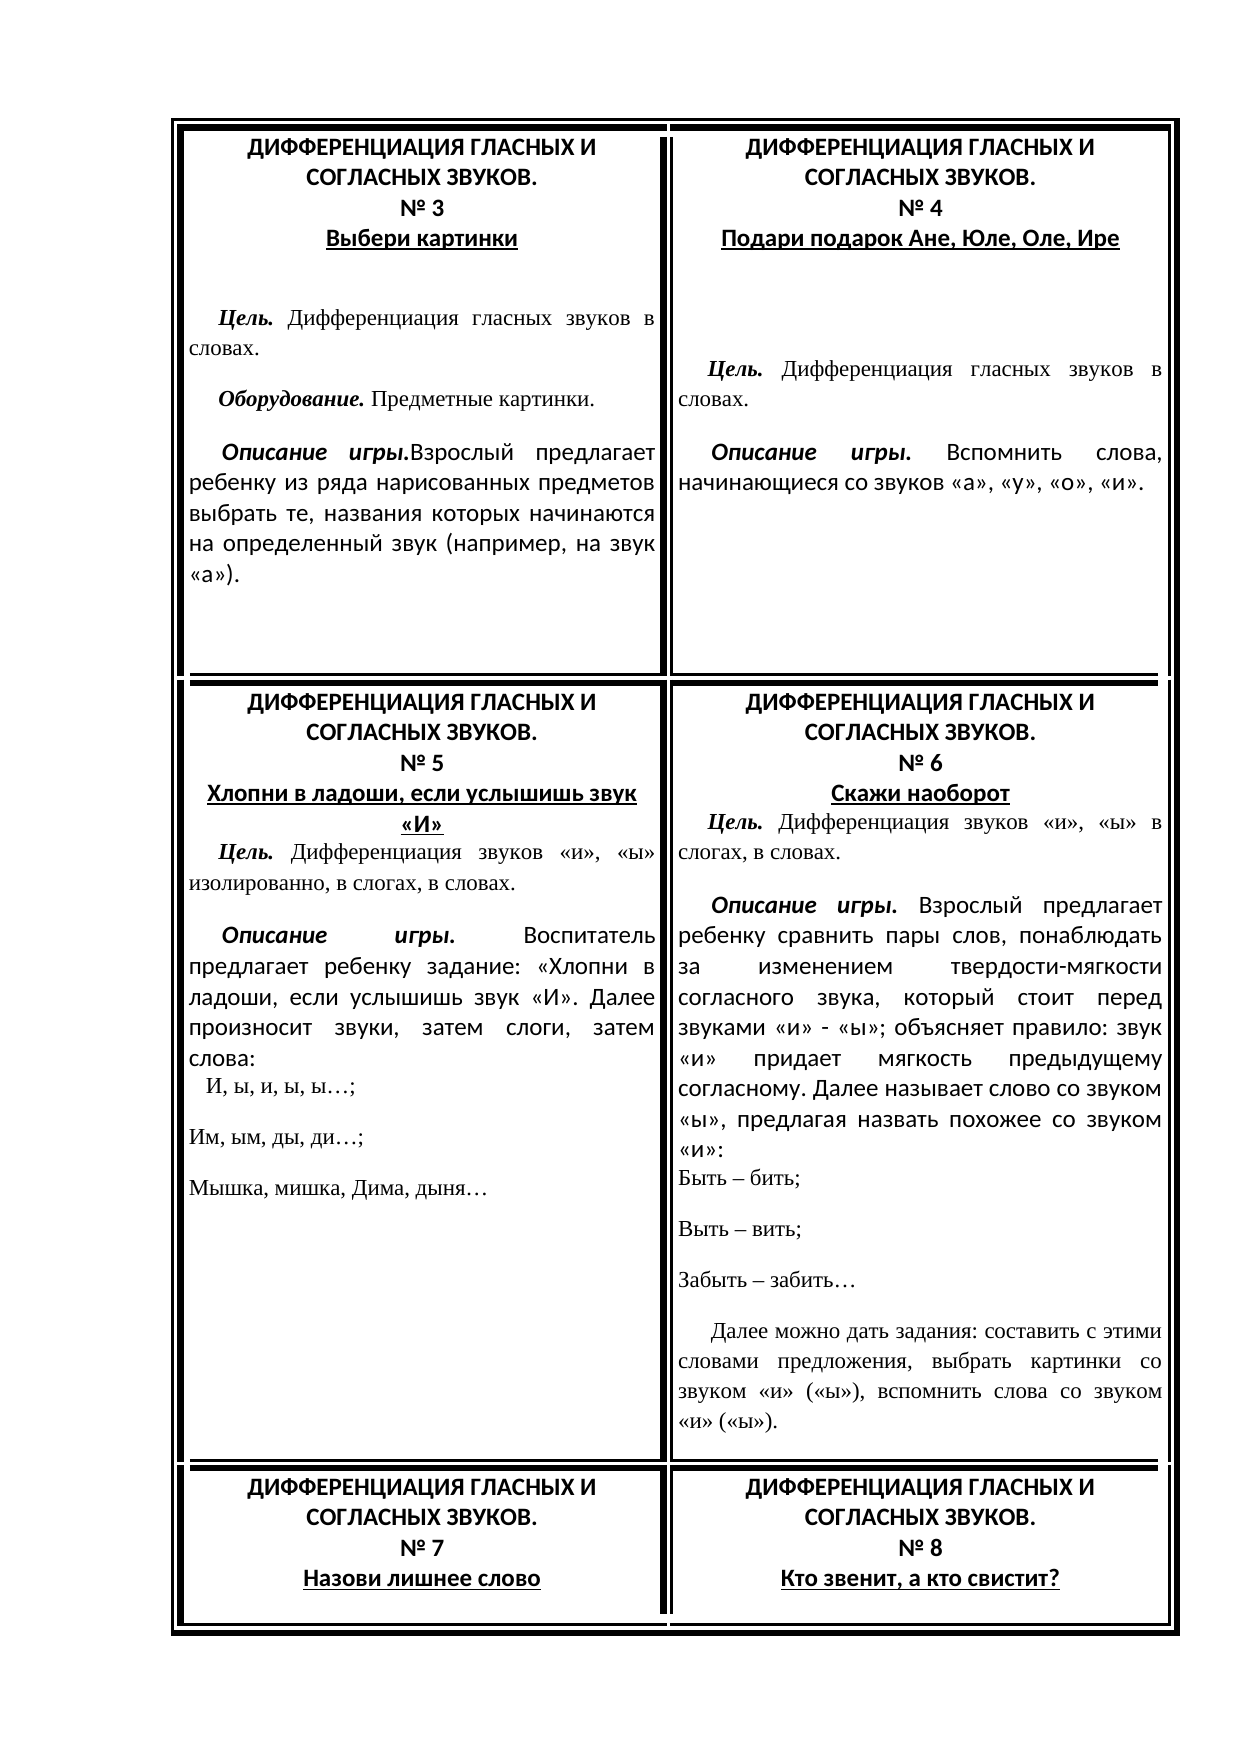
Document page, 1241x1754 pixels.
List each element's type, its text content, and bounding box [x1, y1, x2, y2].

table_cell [667, 1459, 1174, 1623]
table_cell ДИФФЕРЕНЦИАЦИЯ ГЛАСНЫХ И СОГЛАСНЫХ ЗВУКОВ. № 6 Скажи наоборот Цель. Дифференциация звуков «и», «ы» в слогах, в словах. Описание игры. Взрослый предлагает ребенку сравнить пары слов, понаблюдать за изменением твердости-мягкости согласного звука, который стоит перед звуками «и» - «ы»; объясняет правило: звук «и» придает мягкость предыдущему согласному. Далее называет слово со звуком «ы», предлагая назвать похожее со звуком «и»: Быть – бить; Выть – вить; Забыть – забить… Далее можно дать задания: составить с этими словами предложения, выбрать картинки со звуком «и» («ы»), вспомнить слова со звуком «и» («ы»). [667, 673, 1174, 1458]
table_cell ДИФФЕРЕНЦИАЦИЯ ГЛАСНЫХ И СОГЛАСНЫХ ЗВУКОВ. № 5 Хлопни в ладоши, если услышишь звук «И» Цель. Дифференциация звуков «и», «ы» изолированно, в слогах, в словах. Описание игры. Воспитатель предлагает ребенку задание: «Хлопни в ладоши, если услышишь звук «И». Далее произносит звуки, затем слоги, затем слова: И, ы, и, ы, ы…; Им, ым, ды, ди…; Мышка, мишка, Дима, дыня… [177, 673, 667, 1458]
table_cell ДИФФЕРЕНЦИАЦИЯ ГЛАСНЫХ И СОГЛАСНЫХ ЗВУКОВ. № 4 Подари подарок Ане, Юле, Оле, Ире Цель. Дифференциация гласных звуков в словах. Описание игры. Вспомнить слова, начинающиеся со звуков «а», «у», «о», «и». [667, 121, 1174, 673]
table_cell ДИФФЕРЕНЦИАЦИЯ ГЛАСНЫХ И СОГЛАСНЫХ ЗВУКОВ. № 3 Выбери картинки Цель. Дифференциация гласных звуков в словах. Оборудование. Предметные картинки. Описание игры.Взрослый предлагает ребенку из ряда нарисованных предметов выбрать те, названия которых начинаются на определенный звук (например, на звук «а»). [184, 131, 667, 673]
